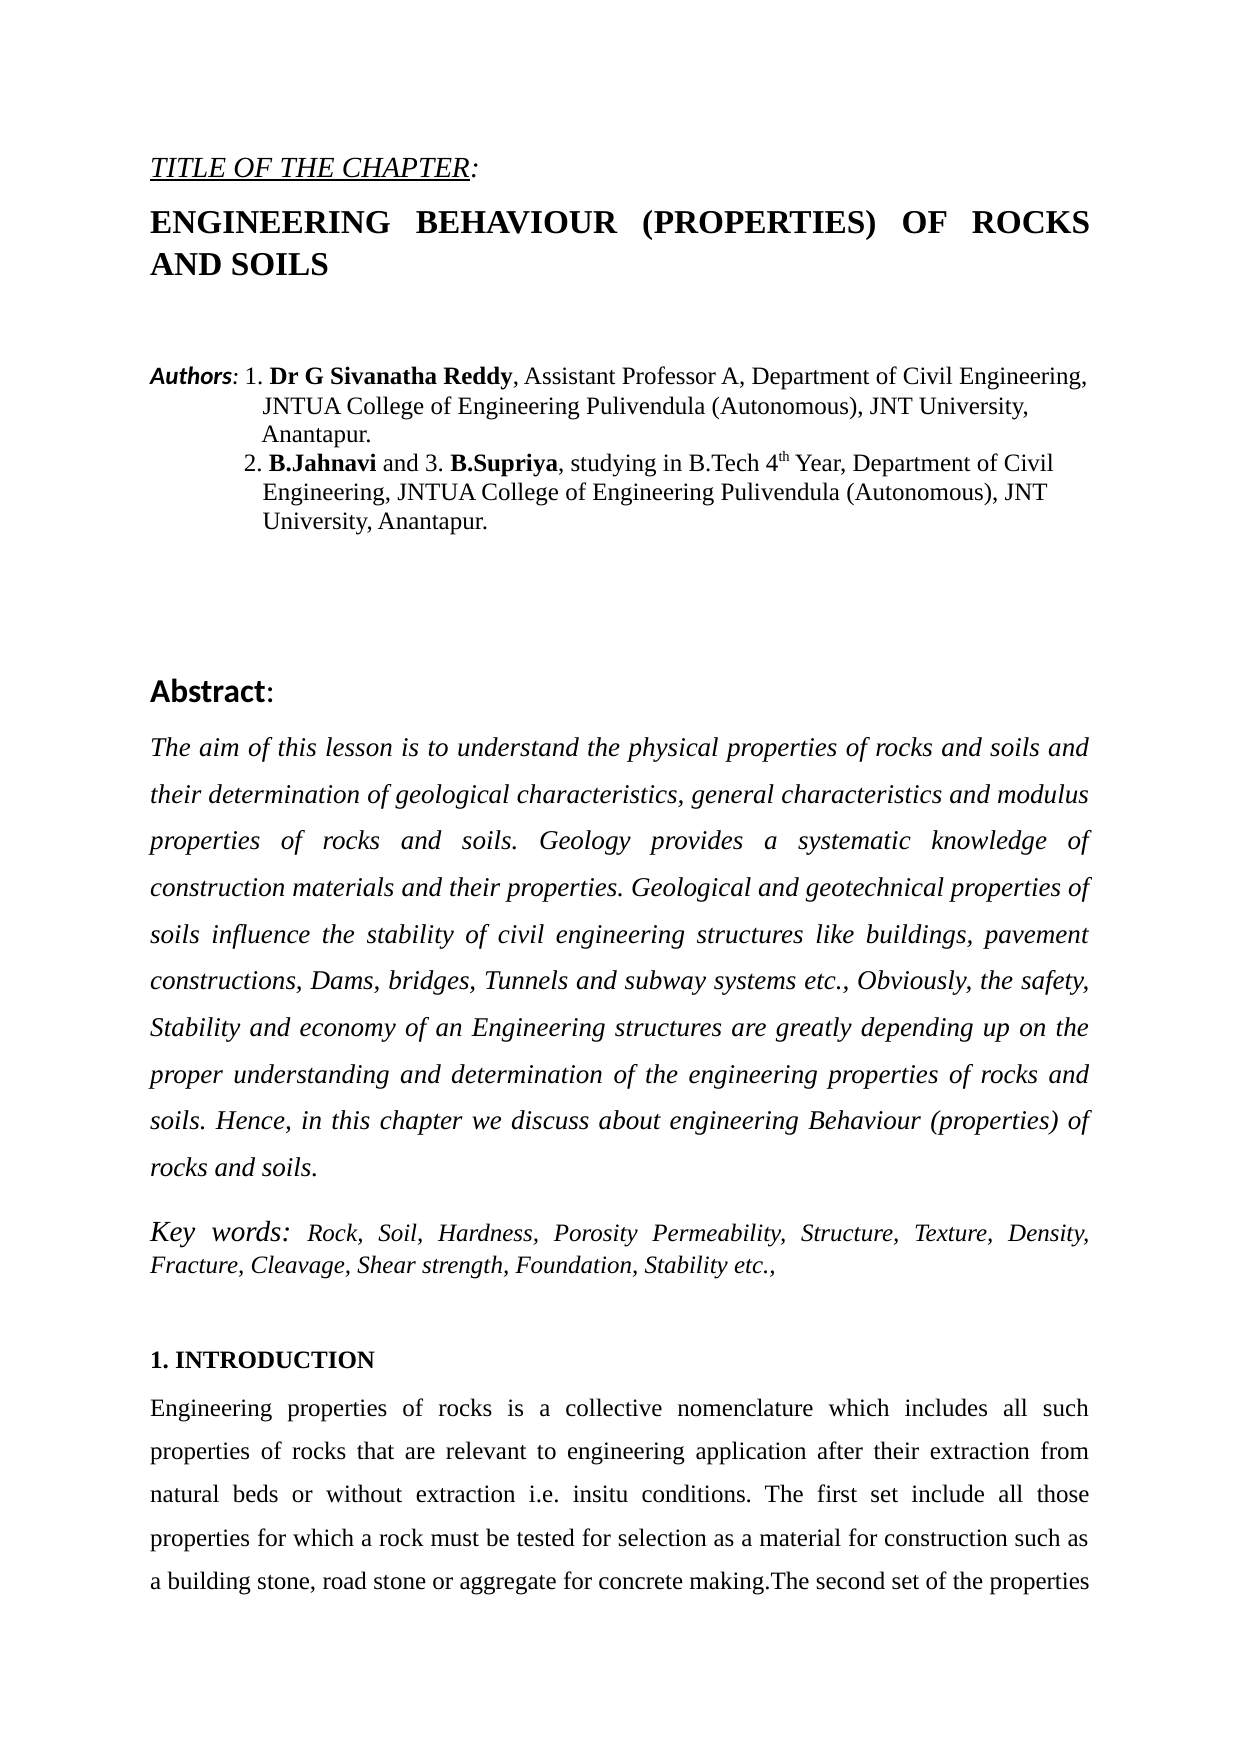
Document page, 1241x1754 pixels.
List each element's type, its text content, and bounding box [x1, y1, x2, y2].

text JNTUA College of Engineering Pulivendula (Autonomous), JNT University, [150, 391, 1090, 419]
text The aim of this lesson is to understand the physical properties of rocks and soils and their determination of geological characteristics, general characteristics and modulus properties of rocks and soils. Geology provides a systematic knowledge of construction materials and their properties. Geological and geotechnical properties of soils influence the stability of civil engineering structures like buildings, pavement constructions, Dams, bridges, Tunnels and subway systems etc., Obviously, the safety, Stability and economy of an Engineering structures are greatly depending up on the proper understanding and determination of the engineering properties of rocks and soils. Hence, in this chapter we discuss about engineering Behaviour (properties) of rocks and soils. [150, 731, 1090, 1182]
text TITLE OF THE CHAPTER: [150, 150, 1090, 183]
text Abstract: [150, 670, 1090, 711]
text ENGINEERING BEHAVIOUR (PROPERTIES) OF ROCKS AND SOILS [150, 203, 1090, 282]
text Engineering, JNTUA College of Engineering Pulivendula (Autonomous), JNT [150, 477, 1090, 506]
text Authors: 1. Dr G Sivanatha Reddy, Assistant Professor A, Department of Civil Engineering, [150, 360, 1090, 391]
text 1. INTRODUCTION [150, 1346, 1090, 1374]
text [150, 1393, 1090, 1594]
text Anantapur. [150, 419, 1090, 448]
text University, Anantapur. [150, 506, 1090, 534]
text 2. B.Jahnavi and 3. B.Supriya, studying in B.Tech 4th Year, Department of Civil [150, 448, 1090, 477]
text Key words: Rock, Soil, Hardness, Porosity Permeability, Structure, Texture, Density, Fracture, Cleavage, Shear strength, Foundation, Stability etc., [150, 1214, 1090, 1279]
